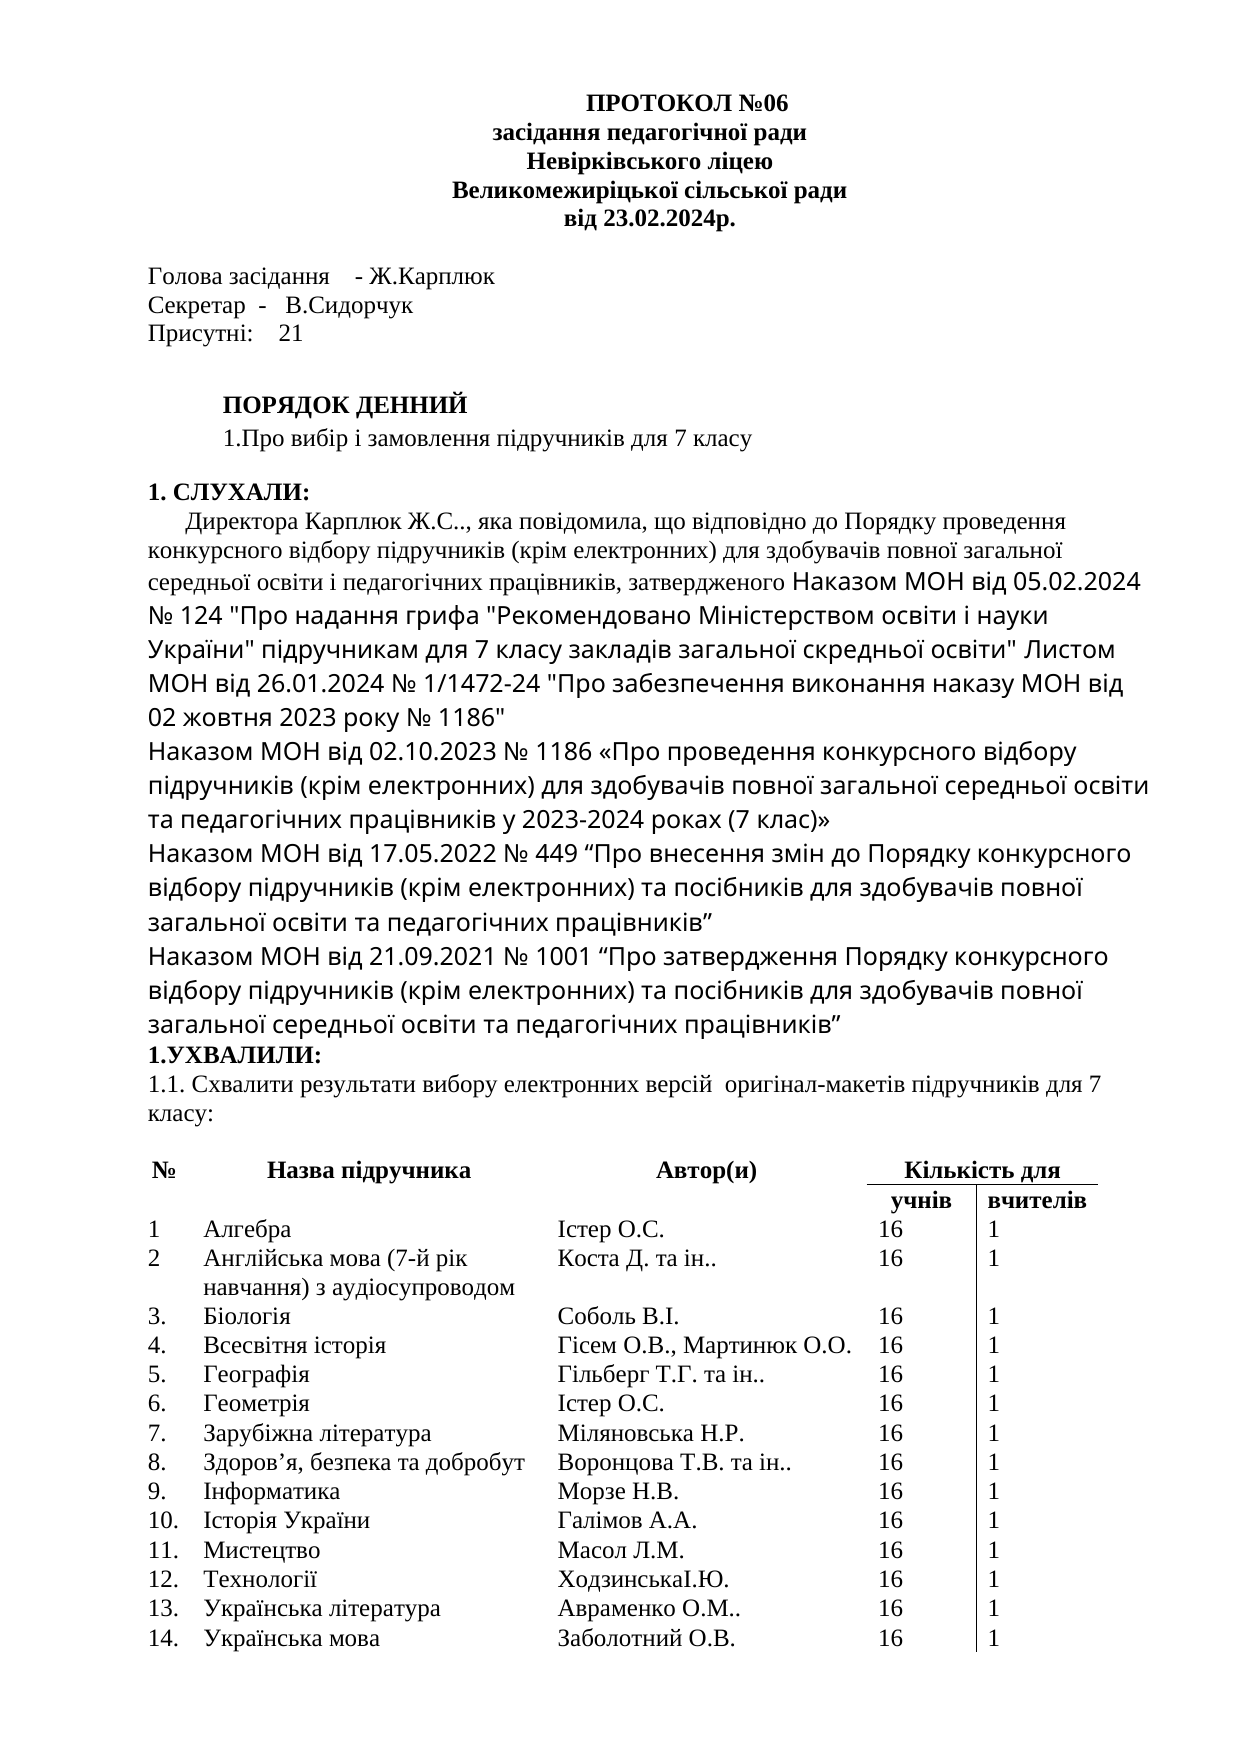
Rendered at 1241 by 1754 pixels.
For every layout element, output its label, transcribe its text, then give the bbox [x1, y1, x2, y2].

table_cell 4. [136, 1330, 192, 1359]
table_cell 16 [867, 1214, 976, 1243]
text Наказом МОН від 21.09.2021 № 1001 “Про затвердження Порядку конкурсного відбору підручників (крім електронних) та посібників для здобувачів повної загальної середньої освіти та педагогічних працівників” [148, 938, 1152, 1040]
table_cell учнів [867, 1185, 976, 1214]
table_cell 1 [136, 1214, 192, 1243]
table_cell Гісем О.В., Мартинюк О.О. [546, 1330, 867, 1359]
table_cell Морзе Н.В. [546, 1476, 867, 1506]
text Наказом МОН від 17.05.2022 № 449 “Про внесення змін до Порядку конкурсного відбору підручників (крім електронних) та посібників для здобувачів повної загальної освіти та педагогічних працівників” [148, 836, 1152, 938]
table_cell Мистецтво [192, 1535, 546, 1564]
text 1.1. Схвалити результати вибору електронних версій оригінал-макетів підручників для 7 класу: [148, 1069, 1152, 1127]
table_cell Географія [192, 1359, 546, 1388]
table_cell ХодзинськаІ.Ю. [546, 1564, 867, 1593]
table_cell 16 [867, 1243, 976, 1301]
table_cell Українська мова [192, 1623, 546, 1652]
table_cell 1 [977, 1594, 1098, 1623]
table_cell вчителів [977, 1185, 1098, 1214]
text Невірківського ліцею [148, 146, 1152, 175]
table_cell Всесвітня історія [192, 1330, 546, 1359]
list ПОРЯДОК ДЕННИЙ [223, 390, 1152, 419]
table_cell 8. [136, 1447, 192, 1476]
table_cell Заболотний О.В. [546, 1623, 867, 1652]
text засідання педагогічної ради [148, 117, 1152, 146]
text Наказом МОН від 02.10.2023 № 1186 «Про проведення конкурсного відбору підручників (крім електронних) для здобувачів повної загальної середньої освіти та педагогічних працівників у 2023-2024 роках (7 клас)» [148, 734, 1152, 836]
table_cell 10. [136, 1506, 192, 1535]
table_cell 1 [977, 1330, 1098, 1359]
table_cell 2 [136, 1243, 192, 1301]
table_cell 16 [867, 1359, 976, 1388]
table_cell 11. [136, 1535, 192, 1564]
table_cell 16 [867, 1535, 976, 1564]
table_cell 12. [136, 1564, 192, 1593]
table_cell Істер О.С. [546, 1389, 867, 1418]
table_cell Здоров’я, безпека та добробут [192, 1447, 546, 1476]
table_cell Українська література [192, 1594, 546, 1623]
text Голова засідання - Ж.Карплюк [148, 261, 1152, 290]
text ПРОТОКОЛ №06 [223, 88, 1152, 117]
text 1.УХВАЛИЛИ: [148, 1040, 1152, 1069]
table_cell Англійська мова (7-й рік навчання) з аудіосупроводом [192, 1243, 546, 1301]
table_header Автор(и) [546, 1155, 867, 1214]
table_cell 1 [977, 1418, 1098, 1447]
table_cell 16 [867, 1330, 976, 1359]
table_cell Істер О.С. [546, 1214, 867, 1243]
table_cell 9. [136, 1476, 192, 1506]
table_cell Масол Л.М. [546, 1535, 867, 1564]
text Великомежиріцької сільської ради [148, 175, 1152, 203]
table_cell Біологія [192, 1301, 546, 1330]
table_cell 5. [136, 1359, 192, 1388]
table_header Назва підручника [192, 1155, 546, 1214]
table_cell Коста Д. та ін.. [546, 1243, 867, 1301]
list 1.Про вибір і замовлення підручників для 7 класу [223, 423, 1152, 452]
table_header № [136, 1155, 192, 1214]
table_cell 1 [977, 1564, 1098, 1593]
text від 23.02.2024р. [148, 203, 1152, 232]
table_cell 1 [977, 1535, 1098, 1564]
table_cell 1 [977, 1301, 1098, 1330]
table_cell 6. [136, 1389, 192, 1418]
table_cell 16 [867, 1476, 976, 1506]
table_cell Технології [192, 1564, 546, 1593]
table_cell 1 [977, 1389, 1098, 1418]
table_cell 16 [867, 1506, 976, 1535]
table_cell 16 [867, 1418, 976, 1447]
table_cell Воронцова Т.В. та ін.. [546, 1447, 867, 1476]
table_cell 1 [977, 1506, 1098, 1535]
table_cell Галімов А.А. [546, 1506, 867, 1535]
table_cell Зарубіжна література [192, 1418, 546, 1447]
table_cell 13. [136, 1594, 192, 1623]
table_cell 1 [977, 1214, 1098, 1243]
table_cell Геометрія [192, 1389, 546, 1418]
table_cell Алгебра [192, 1214, 546, 1243]
table_cell 16 [867, 1447, 976, 1476]
table_cell Авраменко О.М.. [546, 1594, 867, 1623]
table_cell Інформатика [192, 1476, 546, 1506]
table_cell 14. [136, 1623, 192, 1652]
table_cell 16 [867, 1564, 976, 1593]
table_cell 16 [867, 1623, 976, 1652]
table_cell 1 [977, 1447, 1098, 1476]
text Присутні: 21 [148, 318, 1152, 347]
table_cell 1 [977, 1476, 1098, 1506]
text Секретар - В.Сидорчук [148, 290, 1152, 318]
table_cell 1 [977, 1623, 1098, 1652]
text 1. СЛУХАЛИ: [148, 477, 1152, 506]
subtitle Директора Карплюк Ж.С.., яка повідомила, що відповідно до Порядку проведення конкурсного відбору підручників (крім електронних) для здобувачів повної загальної середньої освіти і педагогічних працівників, затвердженого Наказом МОН від 05.02.2024 № 124 "Про надання грифа "Рекомендовано Міністерством освіти і науки України" підручникам для 7 класу закладів загальної скредньої освіти" Листом МОН від 26.01.2024 № 1/1472-24 "Про забезпечення виконання наказу МОН від 02 жовтня 2023 року № 1186" [148, 506, 1152, 734]
table_cell 16 [867, 1301, 976, 1330]
table_cell 3. [136, 1301, 192, 1330]
table_cell Соболь В.І. [546, 1301, 867, 1330]
table_cell 1 [977, 1243, 1098, 1301]
table_cell Гільберг Т.Г. та ін.. [546, 1359, 867, 1388]
table_cell 16 [867, 1594, 976, 1623]
table_cell 16 [867, 1389, 976, 1418]
table_cell Історія України [192, 1506, 546, 1535]
table_cell 1 [977, 1359, 1098, 1388]
table_header Кількість для [867, 1155, 1098, 1184]
table_cell Міляновська Н.Р. [546, 1418, 867, 1447]
table_cell 7. [136, 1418, 192, 1447]
